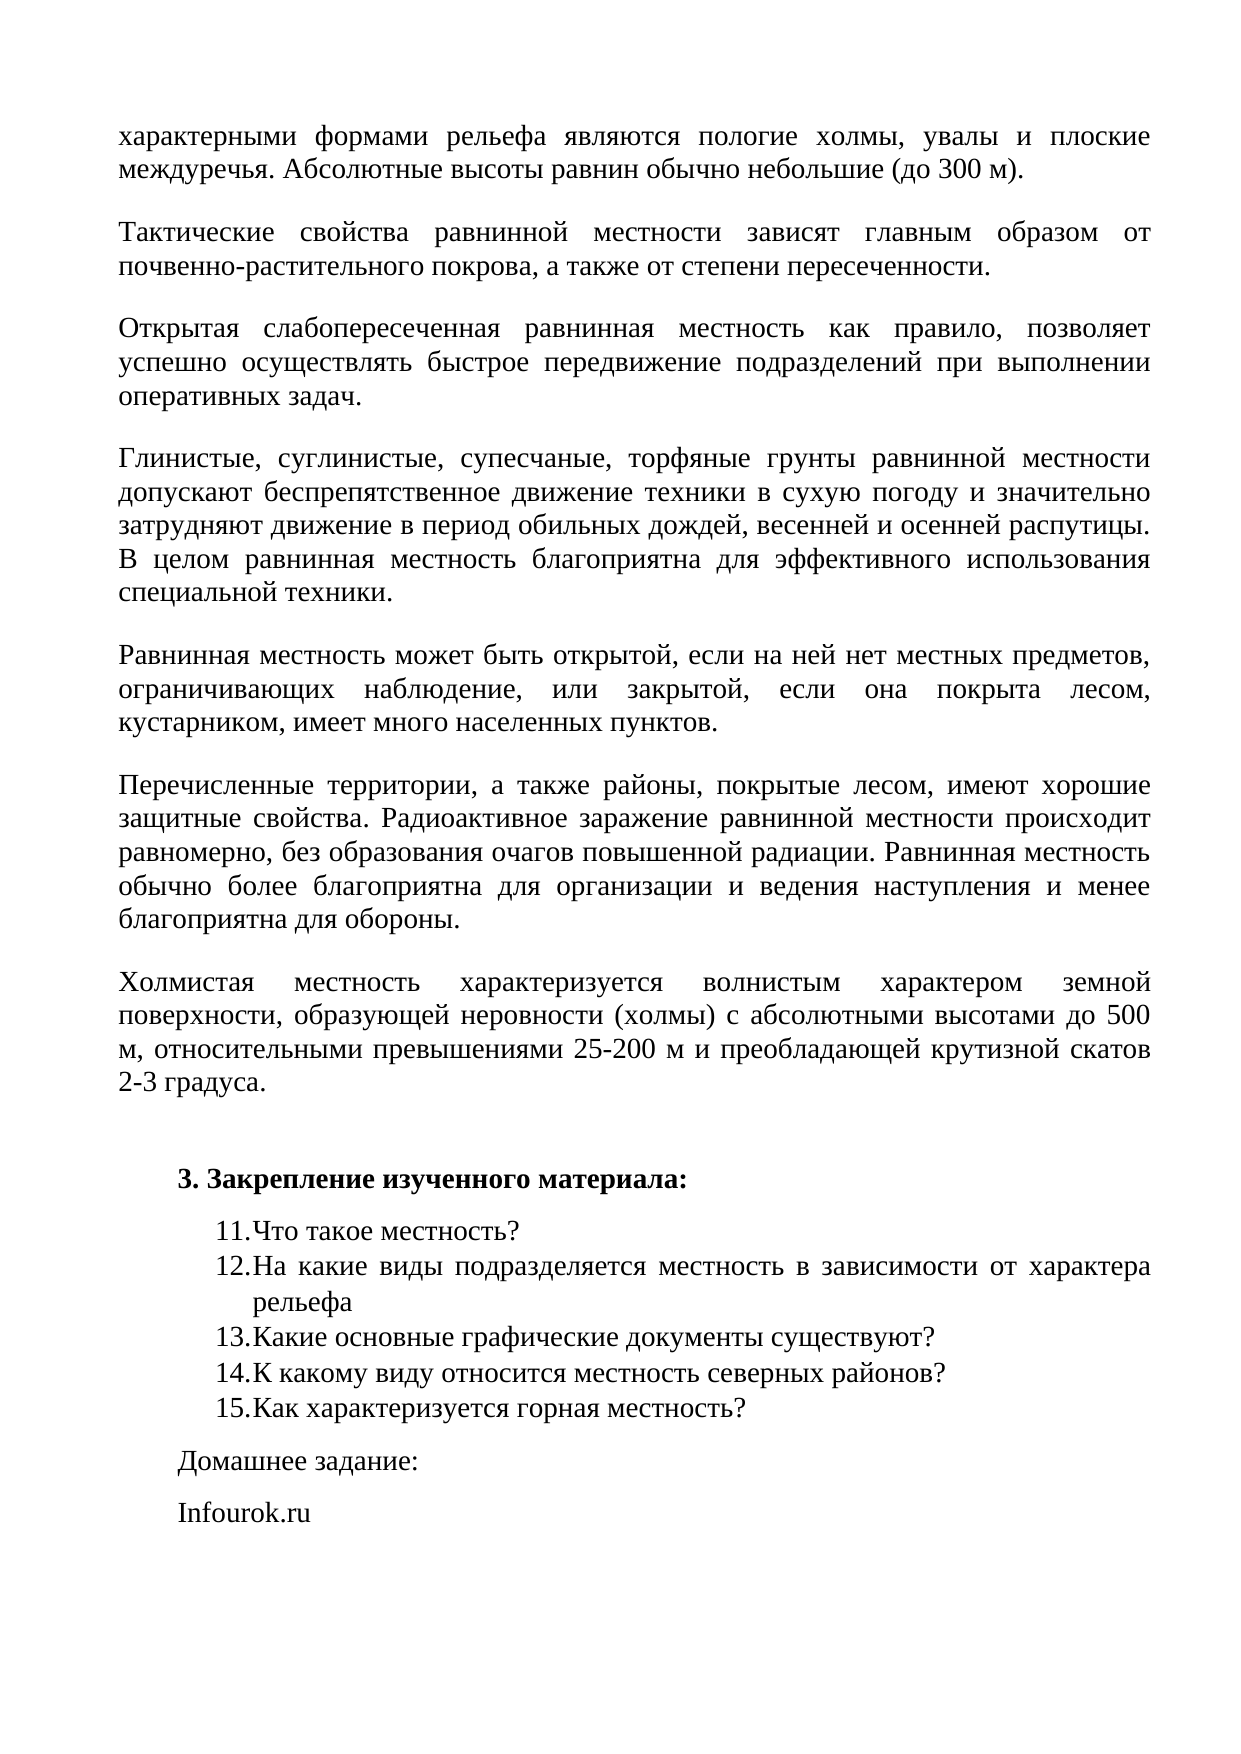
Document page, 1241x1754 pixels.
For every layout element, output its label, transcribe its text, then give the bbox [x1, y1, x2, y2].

text 3. Закрепление изученного материала: [177, 1161, 1152, 1194]
text Равнинная местность может быть открытой, если на ней нет местных предметов, ограничивающих наблюдение, или закрытой, если она покрыта лесом, кустарником, имеет много населенных пунктов. [118, 637, 1152, 738]
text Открытая слабопересеченная равнинная местность как правило, позволяет успешно осуществлять быстрое передвижение подразделений при выполнении оперативных задач. [118, 311, 1152, 411]
list Как характеризуется горная местность? [215, 1391, 1152, 1424]
text Перечисленные территории, а также районы, покрытые лесом, имеют хорошие защитные свойства. Радиоактивное заражение равнинной местности происходит равномерно, без образования очагов повышенной радиации. Равнинная местность обычно более благоприятна для организации и ведения наступления и менее благоприятна для обороны. [118, 767, 1152, 935]
list На какие виды подразделяется местность в зависимости от характера рельефа [215, 1248, 1152, 1318]
list Какие основные графические документы существуют? [215, 1319, 1152, 1353]
text Глинистые, суглинистые, супесчаные, торфяные грунты равнинной местности допускают беспрепятственное движение техники в сухую погоду и значительно затрудняют движение в период обильных дождей, весенней и осенней распутицы. В целом равнинная местность благоприятна для эффективного использования специальной техники. [118, 440, 1152, 608]
text Тактические свойства равнинной местности зависят главным образом от почвенно-растительного покрова, а также от степени пересеченности. [118, 214, 1152, 281]
list К какому виду относится местность северных районов? [215, 1355, 1152, 1389]
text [118, 118, 1152, 185]
text Домашнее задание: [177, 1443, 1152, 1476]
list Что такое местность? [215, 1213, 1152, 1247]
text Холмистая местность характеризуется волнистым характером земной поверхности, образующей неровности (холмы) с абсолютными высотами до 500 м, относительными превышениями 25-200 м и преобладающей крутизной скатов 2-3 градуса. [118, 964, 1152, 1098]
text Infourok.ru [177, 1495, 1152, 1528]
